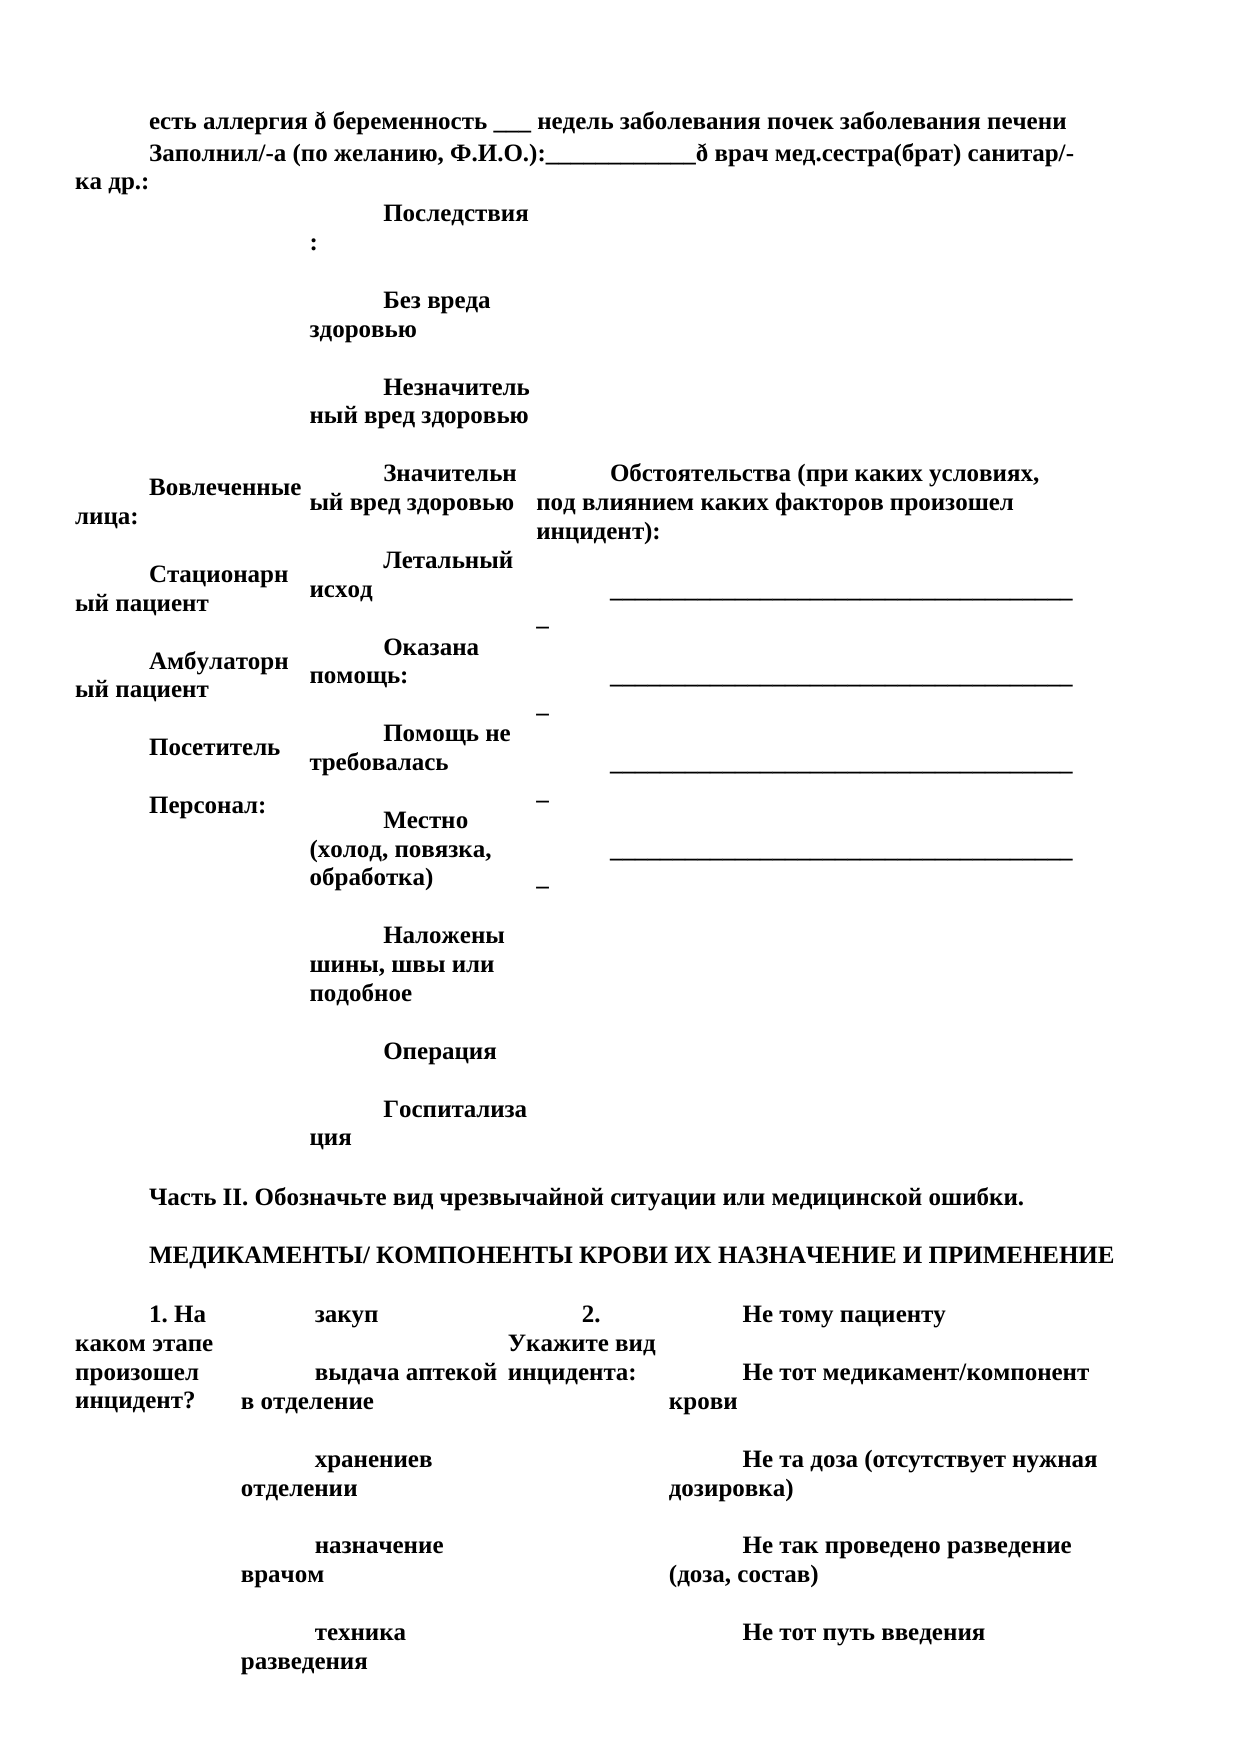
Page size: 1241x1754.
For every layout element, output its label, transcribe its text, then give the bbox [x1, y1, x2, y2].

table_cell Заполнил/-а (по желанию, Ф.И.О.):____________ð врач мед.сестра(брат) санитар/-ка др.: [74, 136, 1084, 197]
text МЕДИКАМЕНТЫ/ КОМПОНЕНТЫ КРОВИ ИХ НАЗНАЧЕНИЕ И ПРИМЕНЕНИЕ [75, 1240, 1165, 1268]
table_cell Вовлеченные лица: Стационарный пациент Амбулаторный пациент Посетитель Персонал: [74, 197, 308, 1153]
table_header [506, 1298, 667, 1677]
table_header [667, 1298, 1112, 1677]
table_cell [74, 75, 1084, 136]
table_cell Обстоятельства (при каких условиях, под влиянием каких факторов произошел инцидент): ______________________________________ ______________________________________ ______________________________________ ______________________________________ [534, 197, 1084, 1153]
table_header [74, 1298, 239, 1677]
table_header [239, 1298, 506, 1677]
table_cell Последствия: Без вреда здоровью Незначительный вред здоровью Значительный вред здоровью Летальный исход Оказана помощь: Помощь не требовалась Местно (холод, повязка, обработка) Наложены шины, швы или подобное Операция Госпитализация [308, 197, 534, 1153]
text Часть II. Обозначьте вид чрезвычайной ситуации или медицинской ошибки. [75, 1182, 1165, 1211]
